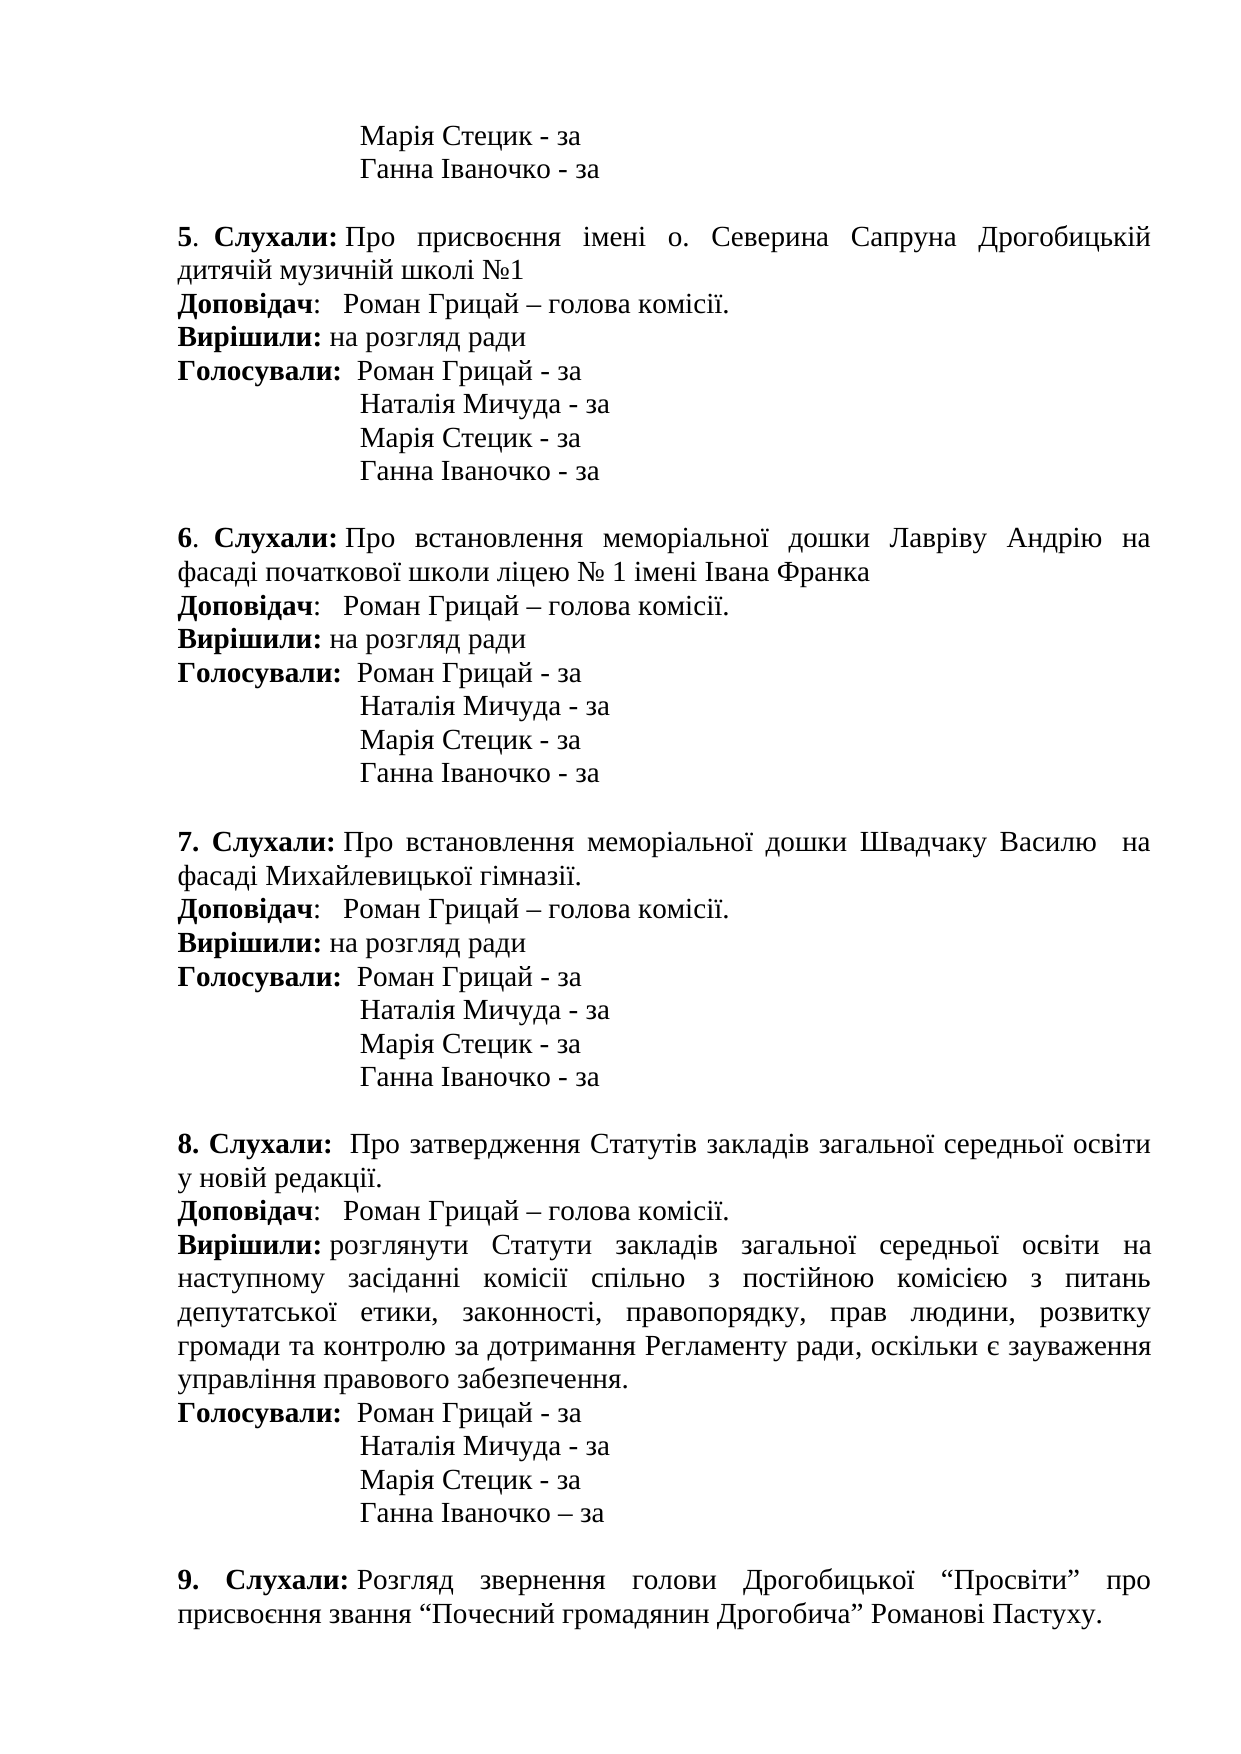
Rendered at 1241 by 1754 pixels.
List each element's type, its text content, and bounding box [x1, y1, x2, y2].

text Марія Стецик - за [177, 1462, 1152, 1495]
text Ганна Іваночко - за [177, 1059, 1152, 1093]
text 8. Слухали: Про затвердження Статутів закладів загальної середньої освіти у новій редакції. [177, 1126, 1152, 1193]
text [177, 286, 1152, 319]
text Марія Стецик - за [177, 118, 1152, 152]
text Голосували: Роман Грицай - за [177, 959, 1152, 992]
text Ганна Іваночко – за [177, 1495, 1152, 1529]
text Наталія Мичуда - за [177, 1428, 1152, 1462]
text Вирішили: на розгляд ради [177, 621, 1152, 655]
text Вирішили: на розгляд ради [177, 319, 1152, 353]
text Марія Стецик - за [177, 722, 1152, 755]
text Наталія Мичуда - за [177, 386, 1152, 420]
text Марія Стецик - за [177, 1026, 1152, 1059]
text Голосували: Роман Грицай - за [177, 1395, 1152, 1428]
text Ганна Іваночко - за [177, 152, 1152, 185]
text 7. Слухали: Про встановлення меморіальної дошки Швадчаку Василю на фасаді Михайлевицької гімназії. [177, 824, 1152, 892]
text Вирішили: розглянути Статути закладів загальної середньої освіти на наступному засіданні комісії спільно з постійною комісією з питань депутатської етики, законності, правопорядку, прав людини, розвитку громади та контролю за дотримання Регламенту ради, оскільки є зауваження управління правового забезпечення. [177, 1227, 1152, 1395]
text Вирішили: на розгляд ради [177, 925, 1152, 959]
text Наталія Мичуда - за [177, 992, 1152, 1026]
text Доповідач: Роман Грицай – голова комісії. [177, 892, 1152, 925]
text 9. Слухали: Розгляд звернення голови Дрогобицької “Просвіти” про присвоєння звання “Почесний громадянин Дрогобича” Романові Пастуху. [177, 1562, 1152, 1629]
text Ганна Іваночко - за [177, 453, 1152, 487]
text Марія Стецик - за [177, 420, 1152, 453]
text Голосували: Роман Грицай - за [177, 655, 1152, 688]
text Наталія Мичуда - за [177, 688, 1152, 722]
text Ганна Іваночко - за [177, 755, 1152, 789]
text Доповідач: Роман Грицай – голова комісії. [177, 588, 1152, 621]
text 5. Слухали: Про присвоєння імені о. Северина Сапруна Дрогобицькій дитячій музичній школі №1 [177, 219, 1152, 286]
text Доповідач: Роман Грицай – голова комісії. [177, 1193, 1152, 1227]
text Голосували: Роман Грицай - за [177, 353, 1152, 386]
text 6. Слухали: Про встановлення меморіальної дошки Лавріву Андрію на фасаді початкової школи ліцею № 1 імені Івана Франка [177, 521, 1152, 588]
